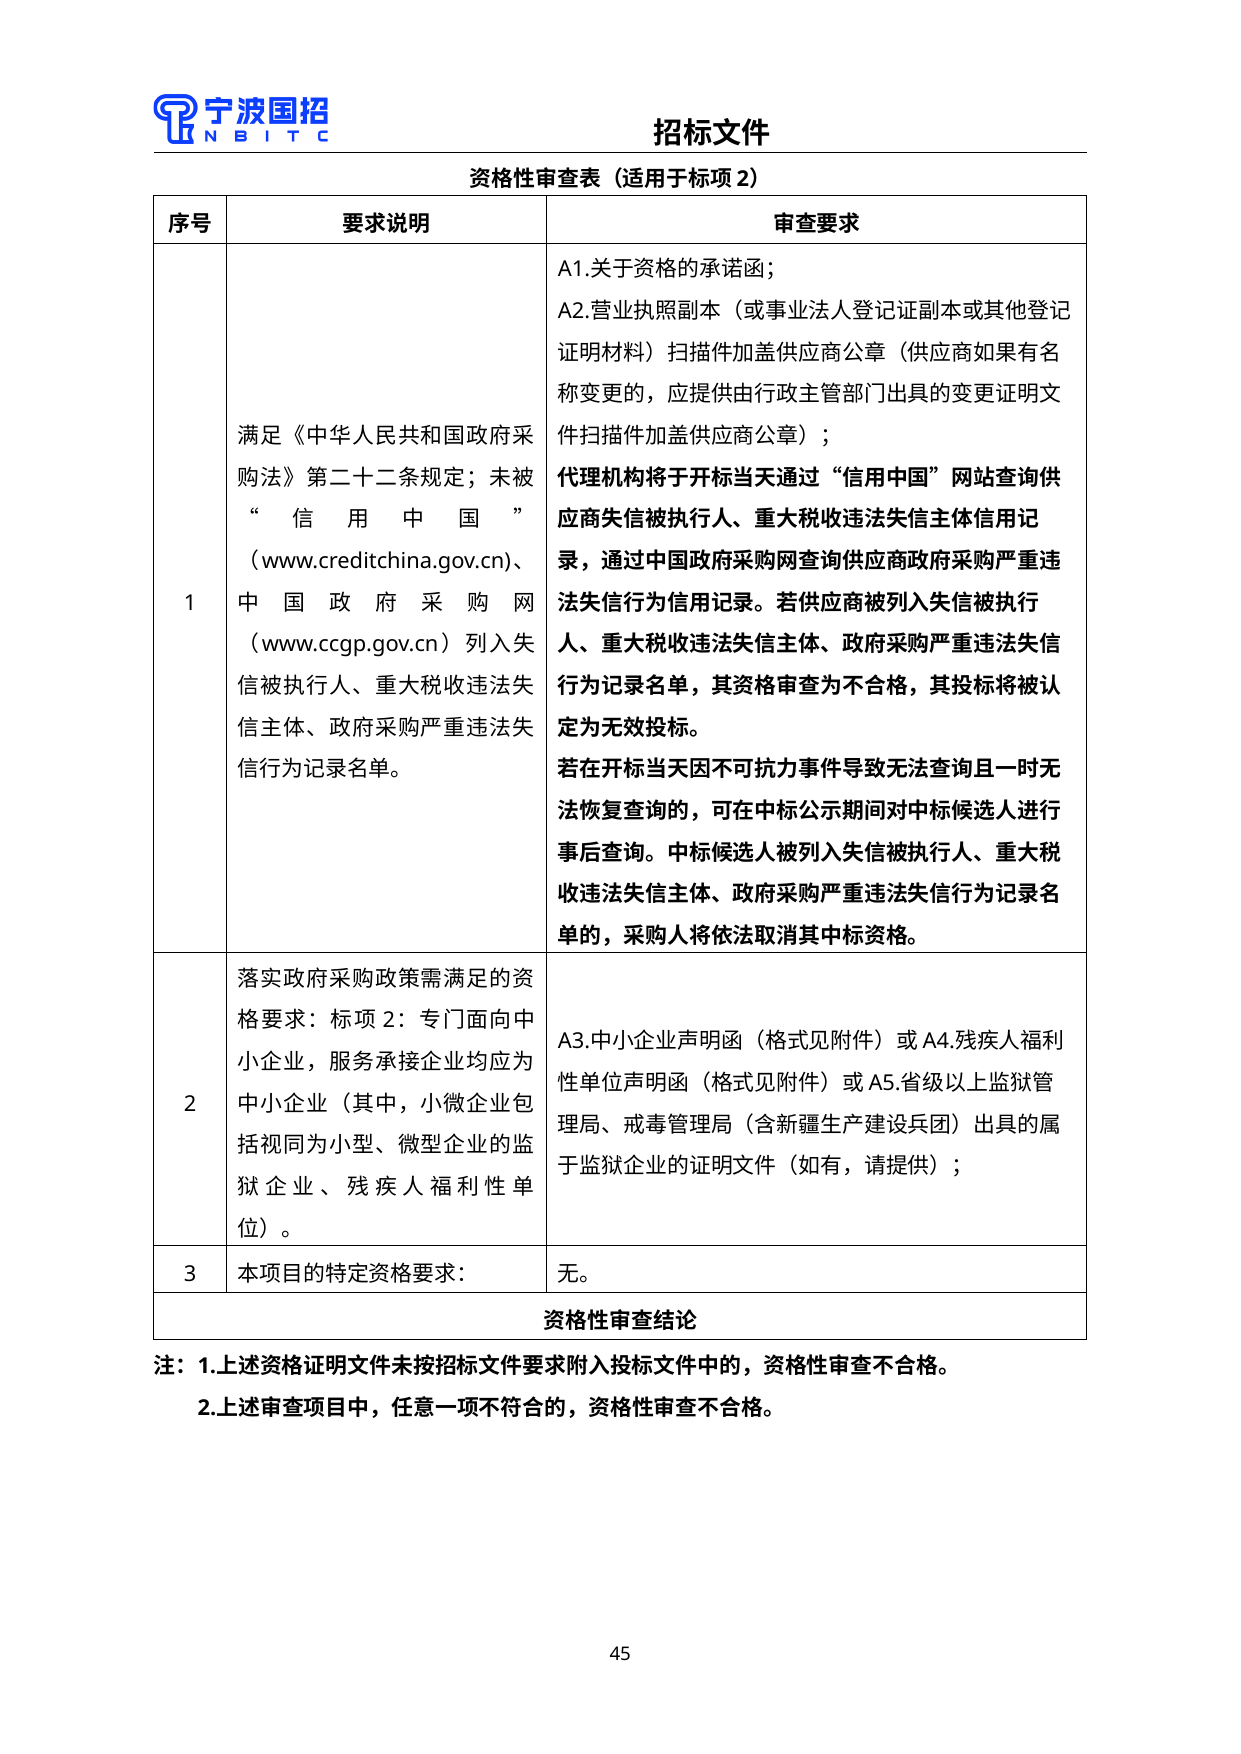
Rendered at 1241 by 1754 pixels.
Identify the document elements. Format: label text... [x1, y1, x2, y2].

table_cell 资格性审查结论 [154, 1293, 1086, 1339]
table_cell 落实政府采购政策需满足的资格要求：标项2：专门面向中小企业，服务承接企业均应为中小企业（其中，小微企业包括视同为小型、微型企业的监狱企业、残疾人福利性单位）。 [227, 953, 546, 1244]
text 2.上述审查项目中，任意一项不符合的，资格性审查不合格。 [153, 1382, 1087, 1423]
text 注：1.上述资格证明文件未按招标文件要求附入投标文件中的，资格性审查不合格。 [153, 1340, 1087, 1382]
table_cell A1.关于资格的承诺函； A2.营业执照副本（或事业法人登记证副本或其他登记证明材料）扫描件加盖供应商公章（供应商如果有名称变更的，应提供由行政主管部门出具的变更证明文件扫描件加盖供应商公章）； 代理机构将于开标当天通过“信用中国”网站查询供应商失信被执行人、重大税收违法失信主体信用记录，通过中国政府采购网查询供应商政府采购严重违法失信行为信用记录。若供应商被列入失信被执行人、重大税收违法失信主体、政府采购严重违法失信行为记录名单，其资格审查为不合格，其投标将被认定为无效投标。 若在开标当天因不可抗力事件导致无法查询且一时无法恢复查询的，可在中标公示期间对中标候选人进行事后查询。中标候选人被列入失信被执行人、重大税收违法失信主体、政府采购严重违法失信行为记录名单的，采购人将依法取消其中标资格。 [547, 244, 1086, 952]
table_header 要求说明 [227, 196, 546, 242]
table_cell 本项目的特定资格要求： [227, 1246, 546, 1292]
table_cell 2 [154, 953, 226, 1244]
table_cell 满足《中华人民共和国政府采购法》第二十二条规定；未被“信用中国”（www.creditchina.gov.cn)、中国政府采购网（www.ccgp.gov.cn）列入失信被执行人、重大税收违法失信主体、政府采购严重违法失信行为记录名单。 [227, 244, 546, 952]
table_cell 1 [154, 244, 226, 952]
table_cell 无。 [547, 1246, 1086, 1292]
table_header 审查要求 [547, 196, 1086, 242]
table_cell A3.中小企业声明函（格式见附件）或A4.残疾人福利性单位声明函（格式见附件）或A5.省级以上监狱管理局、戒毒管理局（含新疆生产建设兵团）出具的属于监狱企业的证明文件（如有，请提供）； [547, 953, 1086, 1244]
picture [153, 94, 328, 144]
text 资格性审查表（适用于标项2） [153, 153, 1087, 195]
table_cell 3 [154, 1246, 226, 1292]
table_header 序号 [154, 196, 226, 242]
